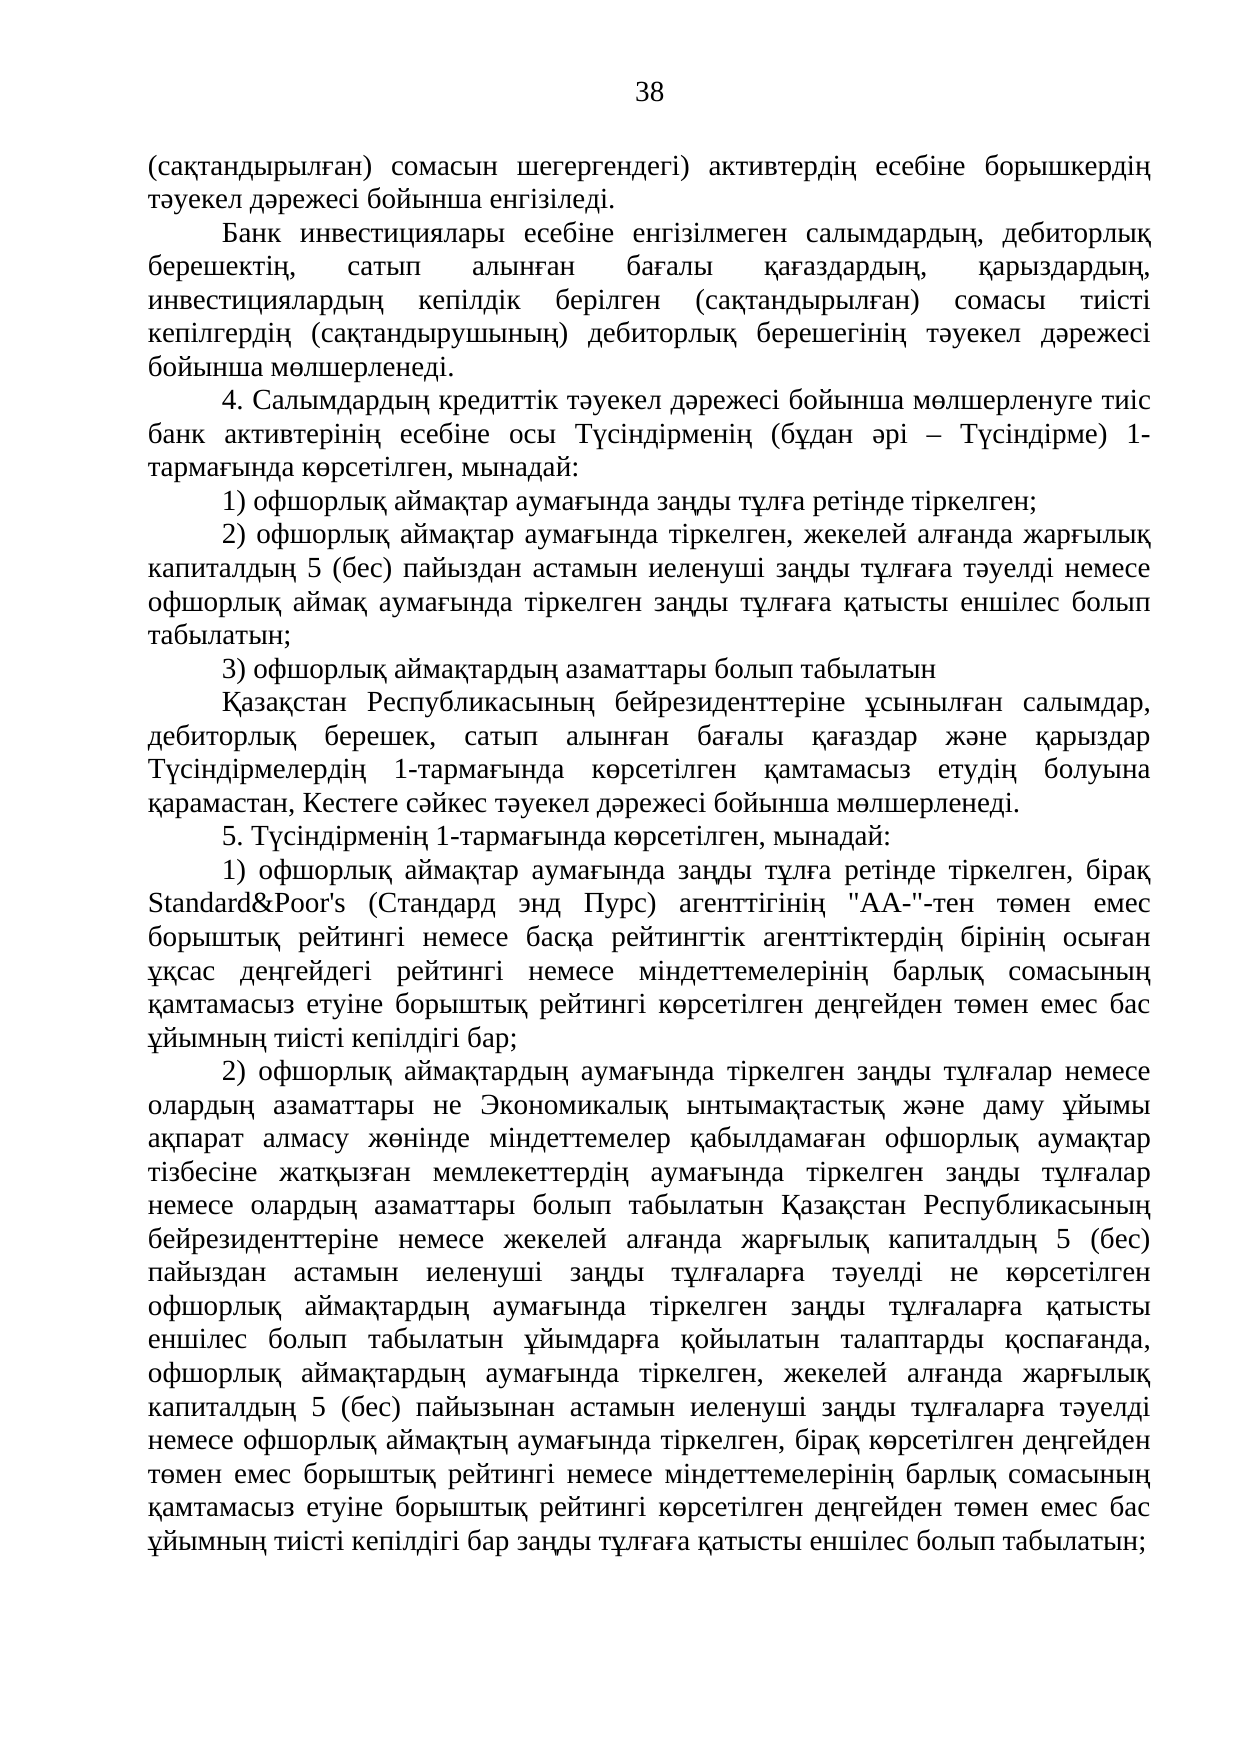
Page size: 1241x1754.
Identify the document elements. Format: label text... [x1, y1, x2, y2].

text Банк инвестициялары есебіне енгізілмеген салымдардың, дебиторлық берешектің, сатып алынған бағалы қағаздардың, қарыздардың, инвестициялардың кепілдік берілген (сақтандырылған) сомасы тиісті кепілгердің (сақтандырушының) дебиторлық берешегінің тәуекел дәрежесі бойынша мөлшерленеді. [148, 215, 1152, 382]
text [148, 148, 1152, 215]
text Қазақстан Республикасының бейрезиденттеріне ұсынылған салымдар, дебиторлық берешек, сатып алынған бағалы қағаздар және қарыздар Түсіндірмелердің 1-тармағында көрсетілген қамтамасыз етудің болуына қарамастан, Кестеге сәйкес тәуекел дәрежесі бойынша мөлшерленеді. [148, 684, 1152, 818]
text 2) офшорлық аймақтардың аумағында тіркелген заңды тұлғалар немесе олардың азаматтары не Экономикалық ынтымақтастық және даму ұйымы ақпарат алмасу жөнінде міндеттемелер қабылдамаған офшорлық аумақтар тізбесіне жатқызған мемлекеттердің аумағында тіркелген заңды тұлғалар немесе олардың азаматтары болып табылатын Қазақстан Республикасының бейрезиденттеріне немесе жекелей алғанда жарғылық капиталдың 5 (бес) пайыздан астамын иеленуші заңды тұлғаларға тәуелді не көрсетілген офшорлық аймақтардың аумағында тіркелген заңды тұлғаларға қатысты еншілес болып табылатын ұйымдарға қойылатын талаптарды қоспағанда, офшорлық аймақтардың аумағында тіркелген, жекелей алғанда жарғылық капиталдың 5 (бес) пайызынан астамын иеленуші заңды тұлғаларға тәуелді немесе офшорлық аймақтың аумағында тіркелген, бірақ көрсетілген деңгейден төмен емес борыштық рейтингі немесе міндеттемелерінің барлық сомасының қамтамасыз етуіне борыштық рейтингі көрсетілген деңгейден төмен емес бас ұйымның тиісті кепілдігі бар заңды тұлғаға қатысты еншілес болып табылатын; [148, 1053, 1152, 1556]
text 4. Салымдардың кредиттік тәуекел дәрежесі бойынша мөлшерленуге тиіс банк активтерінің есебіне осы Түсіндірменің (бұдан әрі – Түсіндірме) 1-тармағында көрсетілген, мынадай: [148, 382, 1152, 483]
text 1) офшорлық аймақтар аумағында заңды тұлға ретінде тіркелген; [148, 483, 1152, 517]
text 5. Түсіндірменің 1-тармағында көрсетілген, мынадай: [148, 818, 1152, 852]
text 2) офшорлық аймақтар аумағында тіркелген, жекелей алғанда жарғылық капиталдың 5 (бес) пайыздан астамын иеленуші заңды тұлғаға тәуелді немесе офшорлық аймақ аумағында тіркелген заңды тұлғаға қатысты еншілес болып табылатын; [148, 517, 1152, 651]
text 3) офшорлық аймақтардың азаматтары болып табылатын [148, 651, 1152, 684]
text 1) офшорлық аймақтар аумағында заңды тұлға ретінде тіркелген, бірақ Standard&Poor's (Стандард энд Пурс) агенттігінің "АА-"-тен төмен емес борыштық рейтингі немесе басқа рейтингтік агенттіктердің бірінің осыған ұқсас деңгейдегі рейтингі немесе міндеттемелерінің барлық сомасының қамтамасыз етуіне борыштық рейтингі көрсетілген деңгейден төмен емес бас ұйымның тиісті кепілдігі бар; [148, 852, 1152, 1053]
